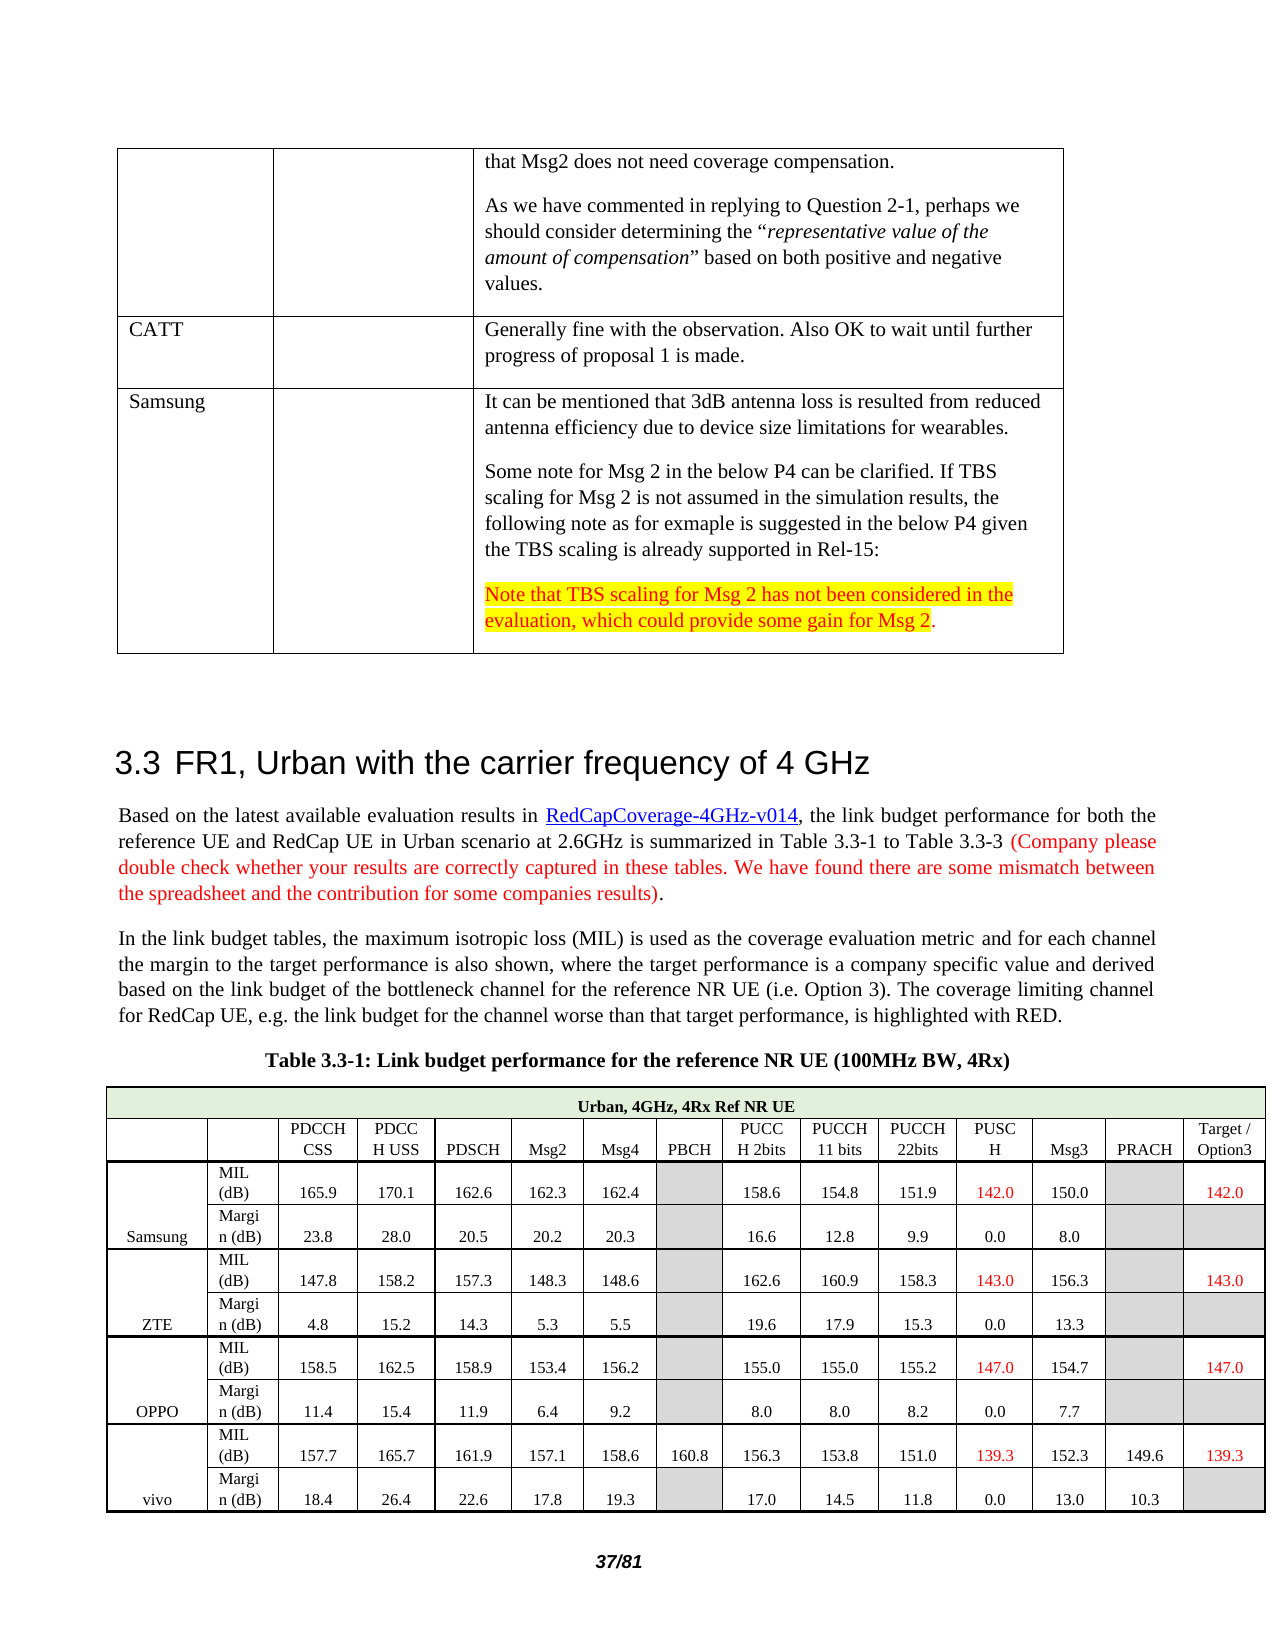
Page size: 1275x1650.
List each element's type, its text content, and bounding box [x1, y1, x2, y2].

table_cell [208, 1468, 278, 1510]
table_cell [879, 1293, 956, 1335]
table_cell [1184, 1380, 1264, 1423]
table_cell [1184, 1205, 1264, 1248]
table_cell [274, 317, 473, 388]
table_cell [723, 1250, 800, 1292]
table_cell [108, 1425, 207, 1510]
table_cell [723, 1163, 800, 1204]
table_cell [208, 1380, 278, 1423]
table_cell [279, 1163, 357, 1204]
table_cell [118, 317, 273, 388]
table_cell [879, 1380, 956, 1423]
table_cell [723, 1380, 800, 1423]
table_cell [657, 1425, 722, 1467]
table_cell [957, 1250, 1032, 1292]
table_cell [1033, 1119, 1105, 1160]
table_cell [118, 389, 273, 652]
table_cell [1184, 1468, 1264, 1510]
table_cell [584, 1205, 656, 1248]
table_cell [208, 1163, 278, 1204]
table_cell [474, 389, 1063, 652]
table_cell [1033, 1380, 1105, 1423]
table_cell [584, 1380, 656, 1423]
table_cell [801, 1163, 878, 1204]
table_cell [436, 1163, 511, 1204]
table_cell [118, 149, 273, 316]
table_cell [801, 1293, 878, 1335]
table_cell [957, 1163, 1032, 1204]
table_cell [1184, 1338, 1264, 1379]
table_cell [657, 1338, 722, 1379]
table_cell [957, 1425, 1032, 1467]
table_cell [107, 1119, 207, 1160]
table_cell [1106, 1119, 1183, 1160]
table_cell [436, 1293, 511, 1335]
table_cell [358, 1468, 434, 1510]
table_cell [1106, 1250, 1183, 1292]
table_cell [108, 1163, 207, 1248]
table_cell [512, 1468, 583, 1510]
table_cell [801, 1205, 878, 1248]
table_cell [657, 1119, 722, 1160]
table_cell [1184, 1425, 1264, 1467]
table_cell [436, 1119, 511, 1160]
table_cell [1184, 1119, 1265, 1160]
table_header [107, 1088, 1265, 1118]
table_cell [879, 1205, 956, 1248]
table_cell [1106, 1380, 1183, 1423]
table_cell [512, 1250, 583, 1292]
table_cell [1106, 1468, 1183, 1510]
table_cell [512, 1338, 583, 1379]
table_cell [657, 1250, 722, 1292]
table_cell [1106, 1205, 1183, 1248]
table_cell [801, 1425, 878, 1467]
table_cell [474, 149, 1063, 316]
subtitle FR1, Urban with the carrier frequency of 4 GHz [114, 743, 1157, 781]
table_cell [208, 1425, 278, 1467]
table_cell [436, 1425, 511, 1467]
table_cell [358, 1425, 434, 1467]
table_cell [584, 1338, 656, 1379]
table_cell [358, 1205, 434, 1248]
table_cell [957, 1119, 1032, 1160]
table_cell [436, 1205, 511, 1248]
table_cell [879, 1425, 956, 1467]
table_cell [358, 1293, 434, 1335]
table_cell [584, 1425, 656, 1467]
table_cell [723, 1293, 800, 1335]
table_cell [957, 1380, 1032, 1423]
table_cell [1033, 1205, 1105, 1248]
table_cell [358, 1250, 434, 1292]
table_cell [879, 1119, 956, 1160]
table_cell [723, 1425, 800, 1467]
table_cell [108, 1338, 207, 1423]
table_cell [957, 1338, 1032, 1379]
text Table 3.3-1: Link budget performance for the reference NR UE (100MHz BW, 4Rx) [118, 1048, 1157, 1072]
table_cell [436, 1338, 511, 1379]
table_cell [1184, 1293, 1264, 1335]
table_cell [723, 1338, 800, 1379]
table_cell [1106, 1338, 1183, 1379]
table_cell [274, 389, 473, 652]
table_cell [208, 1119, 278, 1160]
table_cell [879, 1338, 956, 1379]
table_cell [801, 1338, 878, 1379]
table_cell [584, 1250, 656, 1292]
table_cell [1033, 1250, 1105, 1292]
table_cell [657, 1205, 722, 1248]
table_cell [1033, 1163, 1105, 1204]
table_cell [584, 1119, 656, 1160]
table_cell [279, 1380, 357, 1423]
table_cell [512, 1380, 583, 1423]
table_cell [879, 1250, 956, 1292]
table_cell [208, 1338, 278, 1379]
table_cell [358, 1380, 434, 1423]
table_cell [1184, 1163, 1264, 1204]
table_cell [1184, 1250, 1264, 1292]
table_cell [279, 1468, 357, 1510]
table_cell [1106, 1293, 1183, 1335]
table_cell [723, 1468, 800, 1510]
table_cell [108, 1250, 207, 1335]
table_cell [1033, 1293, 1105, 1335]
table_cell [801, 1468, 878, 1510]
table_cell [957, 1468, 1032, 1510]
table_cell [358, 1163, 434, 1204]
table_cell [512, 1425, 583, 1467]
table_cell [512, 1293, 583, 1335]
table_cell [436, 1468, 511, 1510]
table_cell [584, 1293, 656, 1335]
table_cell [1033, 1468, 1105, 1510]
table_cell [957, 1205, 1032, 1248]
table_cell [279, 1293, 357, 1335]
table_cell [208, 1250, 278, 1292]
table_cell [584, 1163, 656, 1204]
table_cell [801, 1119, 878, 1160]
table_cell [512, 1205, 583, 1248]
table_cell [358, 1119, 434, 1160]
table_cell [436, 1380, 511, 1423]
text Based on the latest available evaluation results in RedCapCoverage-4GHz-v014, the link budget performance for both the reference UE and RedCap UE in Urban scenario at 2.6GHz is summarized in Table 3.3-1 to Table 3.3-3 (Company please double check whether your results are correctly captured in these tables. We have found there are some mismatch between the spreadsheet and the contribution for some companies results). [118, 803, 1157, 905]
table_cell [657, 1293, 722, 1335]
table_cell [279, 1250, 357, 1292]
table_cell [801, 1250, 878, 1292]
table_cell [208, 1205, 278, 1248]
text In the link budget tables, the maximum isotropic loss (MIL) is used as the coverage evaluation metric and for each channel the margin to the target performance is also shown, where the target performance is a company specific value and derived based on the link budget of the bottleneck channel for the reference NR UE (i.e. Option 3). The coverage limiting channel for RedCap UE, e.g. the link budget for the channel worse than that target performance, is highlighted with RED. [118, 926, 1157, 1027]
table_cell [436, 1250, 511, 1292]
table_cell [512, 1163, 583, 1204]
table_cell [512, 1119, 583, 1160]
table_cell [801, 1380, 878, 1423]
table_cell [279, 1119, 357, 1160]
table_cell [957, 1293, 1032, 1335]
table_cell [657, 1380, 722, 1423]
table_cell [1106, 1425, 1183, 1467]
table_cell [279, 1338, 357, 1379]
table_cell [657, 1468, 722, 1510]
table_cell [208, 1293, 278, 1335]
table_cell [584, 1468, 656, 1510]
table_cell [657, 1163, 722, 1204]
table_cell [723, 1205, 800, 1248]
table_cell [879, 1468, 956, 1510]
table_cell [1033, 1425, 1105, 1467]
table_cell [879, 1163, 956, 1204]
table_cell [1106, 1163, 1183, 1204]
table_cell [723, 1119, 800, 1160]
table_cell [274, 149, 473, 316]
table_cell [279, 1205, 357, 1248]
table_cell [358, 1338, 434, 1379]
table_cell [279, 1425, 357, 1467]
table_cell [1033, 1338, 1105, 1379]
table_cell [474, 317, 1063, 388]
